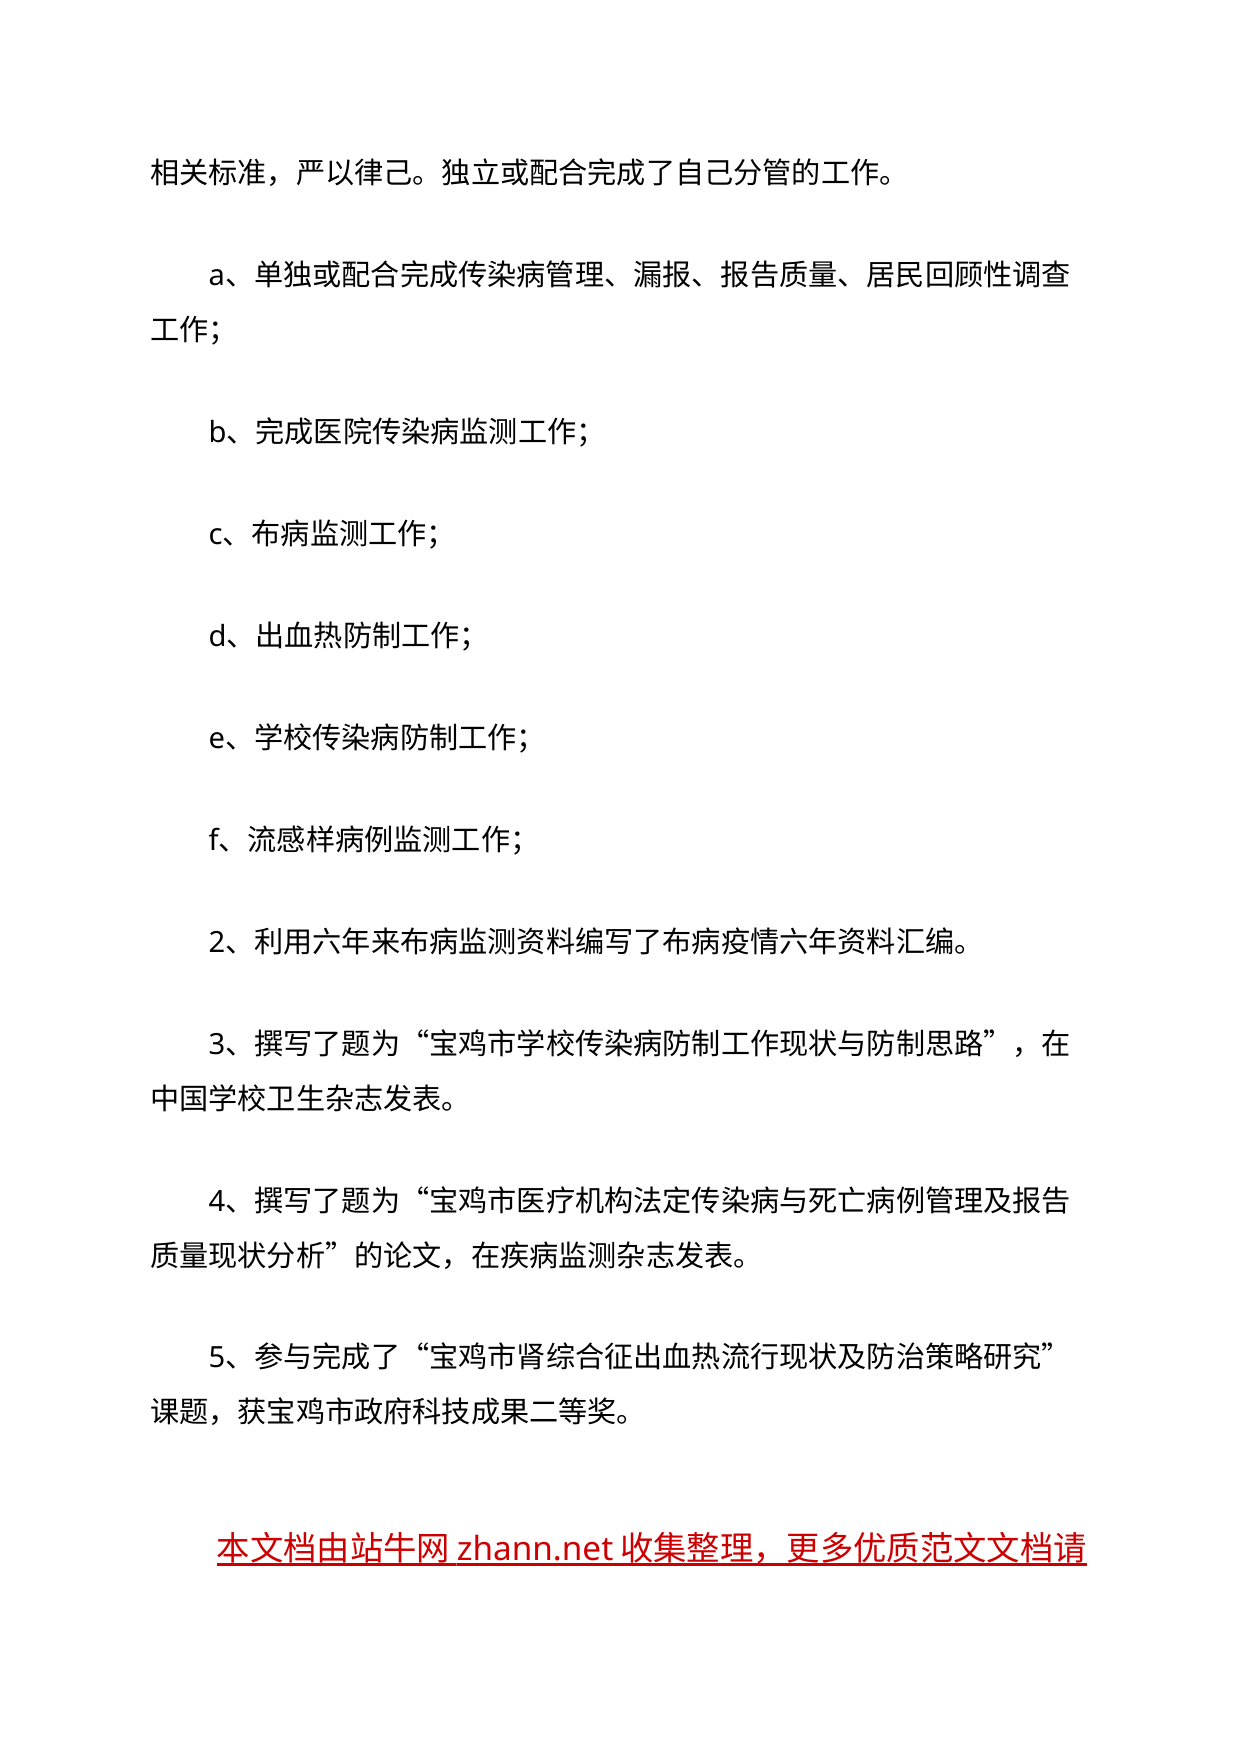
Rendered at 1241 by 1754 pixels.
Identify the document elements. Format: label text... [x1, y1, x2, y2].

text 2、利用六年来布病监测资料编写了布病疫情六年资料汇编。 [150, 918, 1090, 961]
text 4、撰写了题为“宝鸡市医疗机构法定传染病与死亡病例管理及报告质量现状分析”的论文，在疾病监测杂志发表。 [150, 1177, 1090, 1274]
text 3、撰写了题为“宝鸡市学校传染病防制工作现状与防制思路”，在中国学校卫生杂志发表。 [150, 1020, 1090, 1118]
text f、流感样病例监测工作； [150, 816, 1090, 859]
text c、布病监测工作； [150, 511, 1090, 553]
text e、学校传染病防制工作； [150, 714, 1090, 757]
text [150, 150, 1090, 192]
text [150, 1522, 1090, 1570]
text 5、参与完成了“宝鸡市肾综合征出血热流行现状及防治策略研究”课题，获宝鸡市政府科技成果二等奖。 [150, 1334, 1090, 1431]
text d、出血热防制工作； [150, 612, 1090, 655]
text b、完成医院传染病监测工作； [150, 408, 1090, 451]
text a、单独或配合完成传染病管理、漏报、报告质量、居民回顾性调查工作； [150, 252, 1090, 349]
